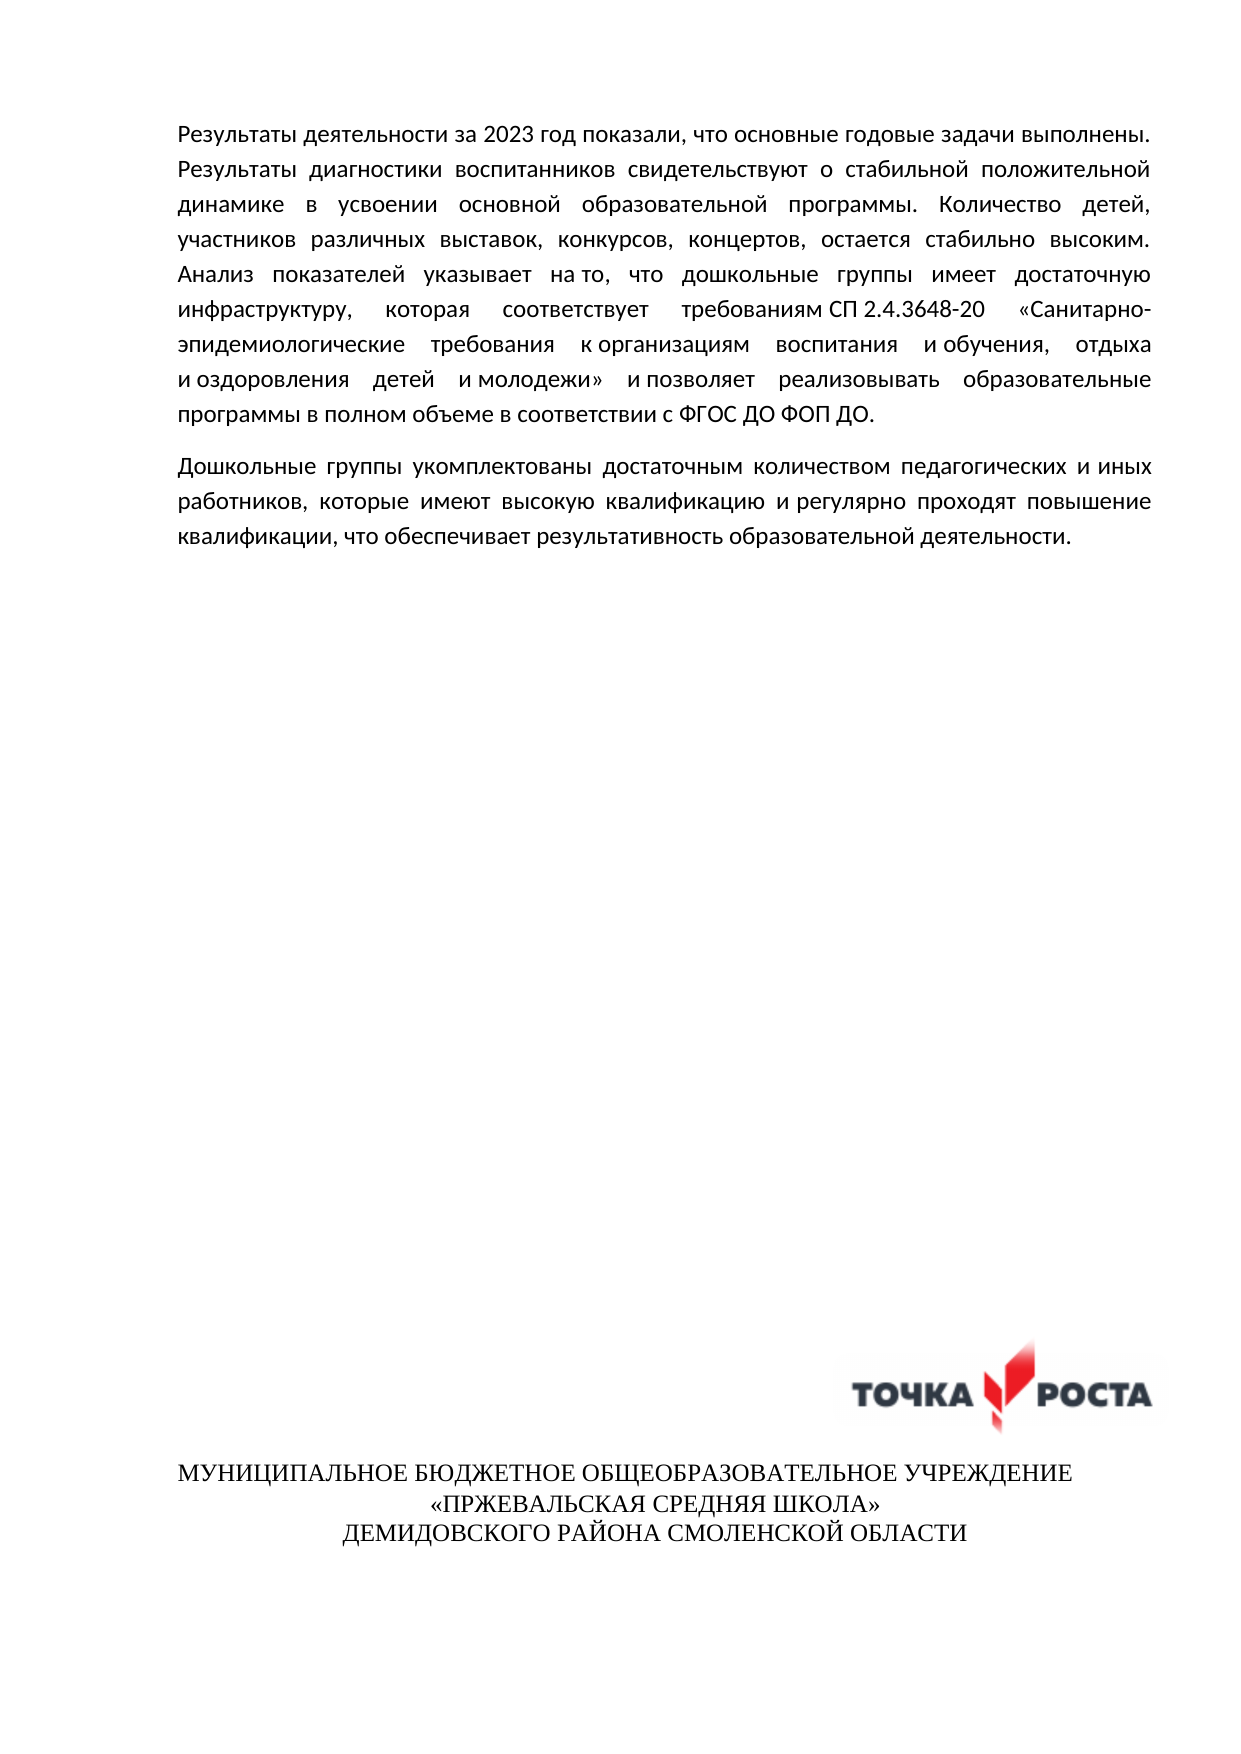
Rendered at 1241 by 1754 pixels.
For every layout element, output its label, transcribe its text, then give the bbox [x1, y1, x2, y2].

picture [844, 1364, 1158, 1415]
text Результаты деятельности за 2023 год показали, что основные годовые задачи выполнены. Результаты диагностики воспитанников свидетельствуют о стабильной положительной динамике в усвоении основной образовательной программы. Количество детей, участников различных выставок, конкурсов, концертов, остается стабильно высоким. Анализ показателей указывает на то, что дошкольные группы имеет достаточную инфраструктуру, которая соответствует требованиям СП 2.4.3648-20 «Санитарно-эпидемиологические требования к организациям воспитания и обучения, отдыха и оздоровления детей и молодежи» и позволяет реализовывать образовательные программы в полном объеме в соответствии с ФГОС ДО ФОП ДО. [177, 118, 1152, 429]
text «ПРЖЕВАЛЬСКАЯ СРЕДНЯЯ ШКОЛА» [158, 1489, 1152, 1518]
text ДЕМИДОВСКОГО РАЙОНА СМОЛЕНСКОЙ ОБЛАСТИ [158, 1518, 1152, 1546]
text Дошкольные группы укомплектованы достаточным количеством педагогических и иных работников, которые имеют высокую квалификацию и регулярно проходят повышение квалификации, что обеспечивает результативность образовательной деятельности. [177, 450, 1152, 550]
text МУНИЦИПАЛЬНОЕ БЮДЖЕТНОЕ ОБЩЕОБРАЗОВАТЕЛЬНОЕ УЧРЕЖДЕНИЕ [177, 1458, 1152, 1487]
